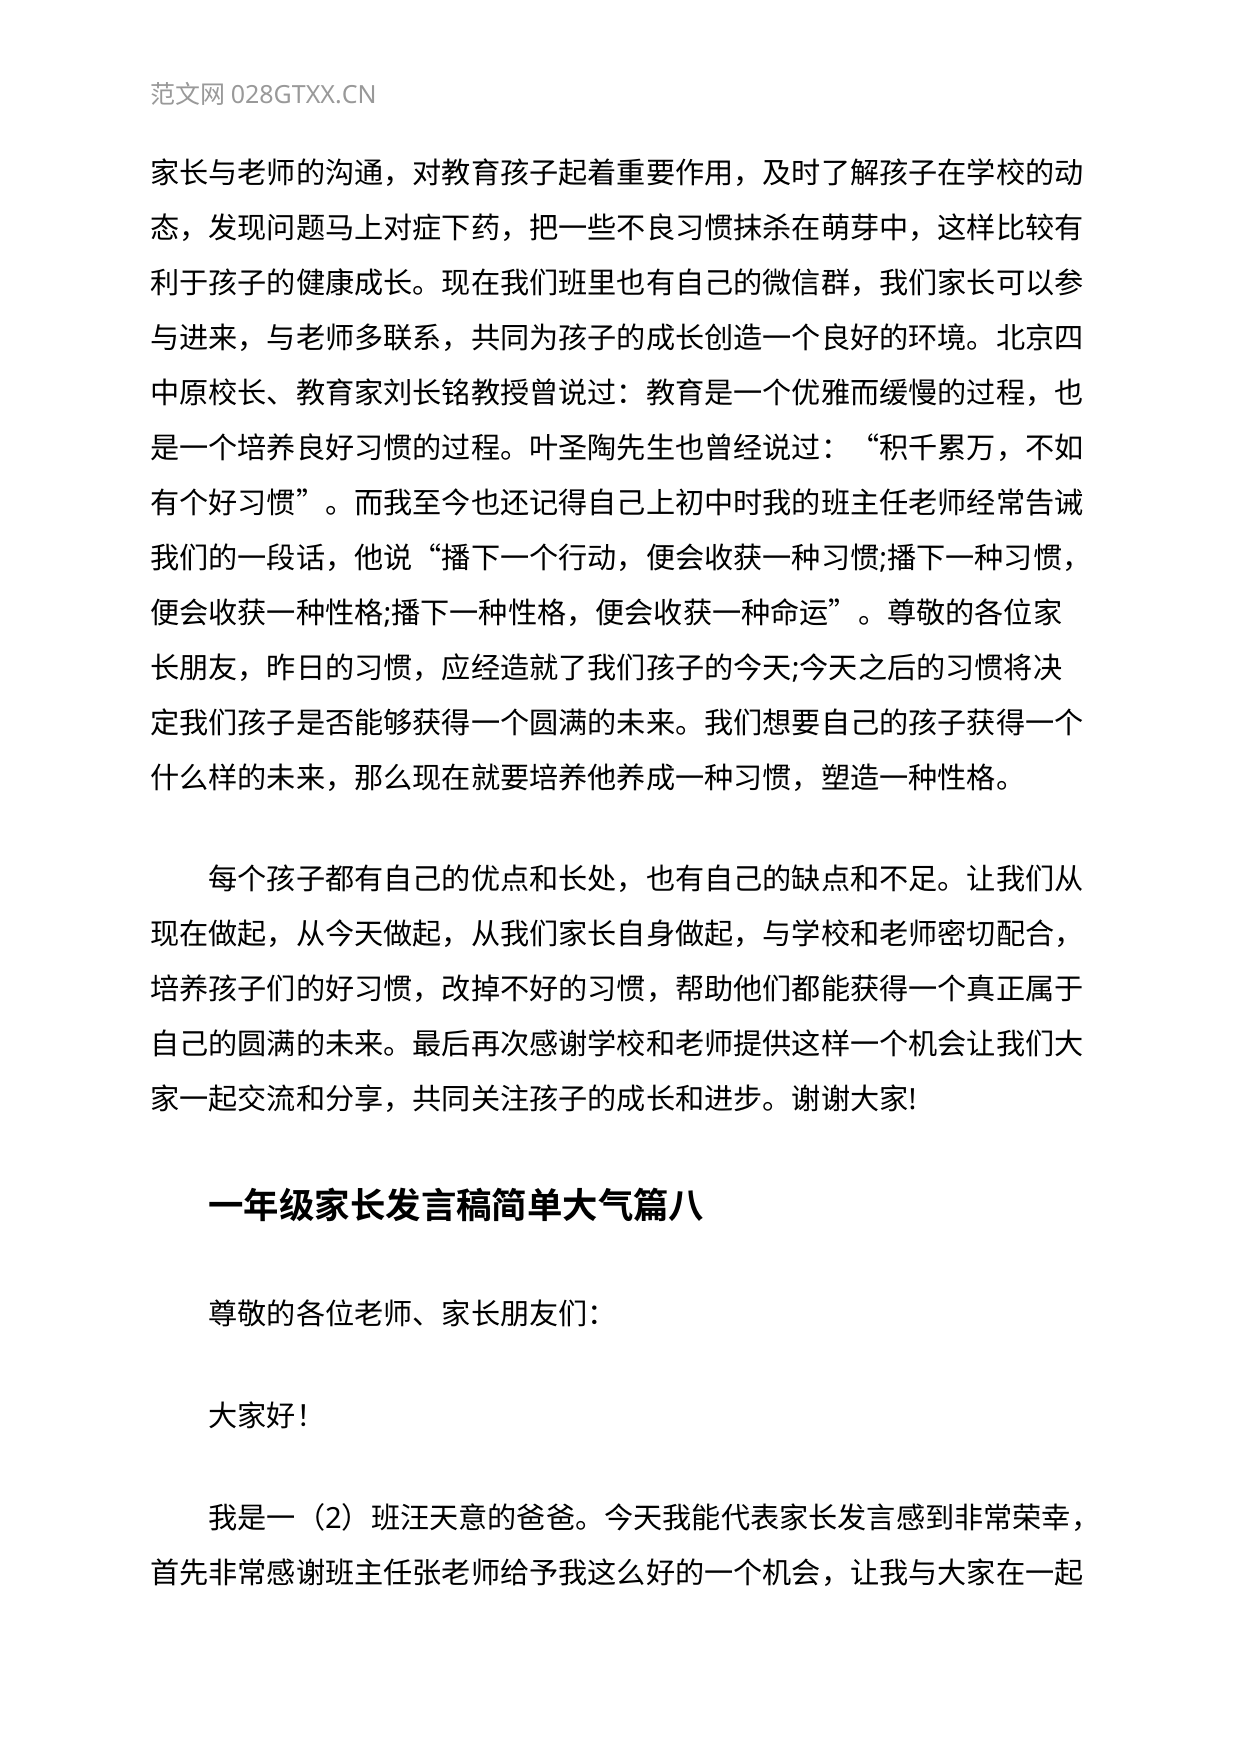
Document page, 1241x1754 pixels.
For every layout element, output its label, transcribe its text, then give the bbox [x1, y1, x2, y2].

text 尊敬的各位老师、家长朋友们： [150, 1291, 1090, 1333]
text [150, 150, 1090, 796]
text 每个孩子都有自己的优点和长处，也有自己的缺点和不足。让我们从现在做起，从今天做起，从我们家长自身做起，与学校和老师密切配合，培养孩子们的好习惯，改掉不好的习惯，帮助他们都能获得一个真正属于自己的圆满的未来。最后再次感谢学校和老师提供这样一个机会让我们大家一起交流和分享，共同关注孩子的成长和进步。谢谢大家! [150, 856, 1090, 1118]
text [150, 1494, 1090, 1592]
text 大家好！ [150, 1393, 1090, 1435]
text 一年级家长发言稿简单大气篇八 [150, 1177, 1090, 1229]
